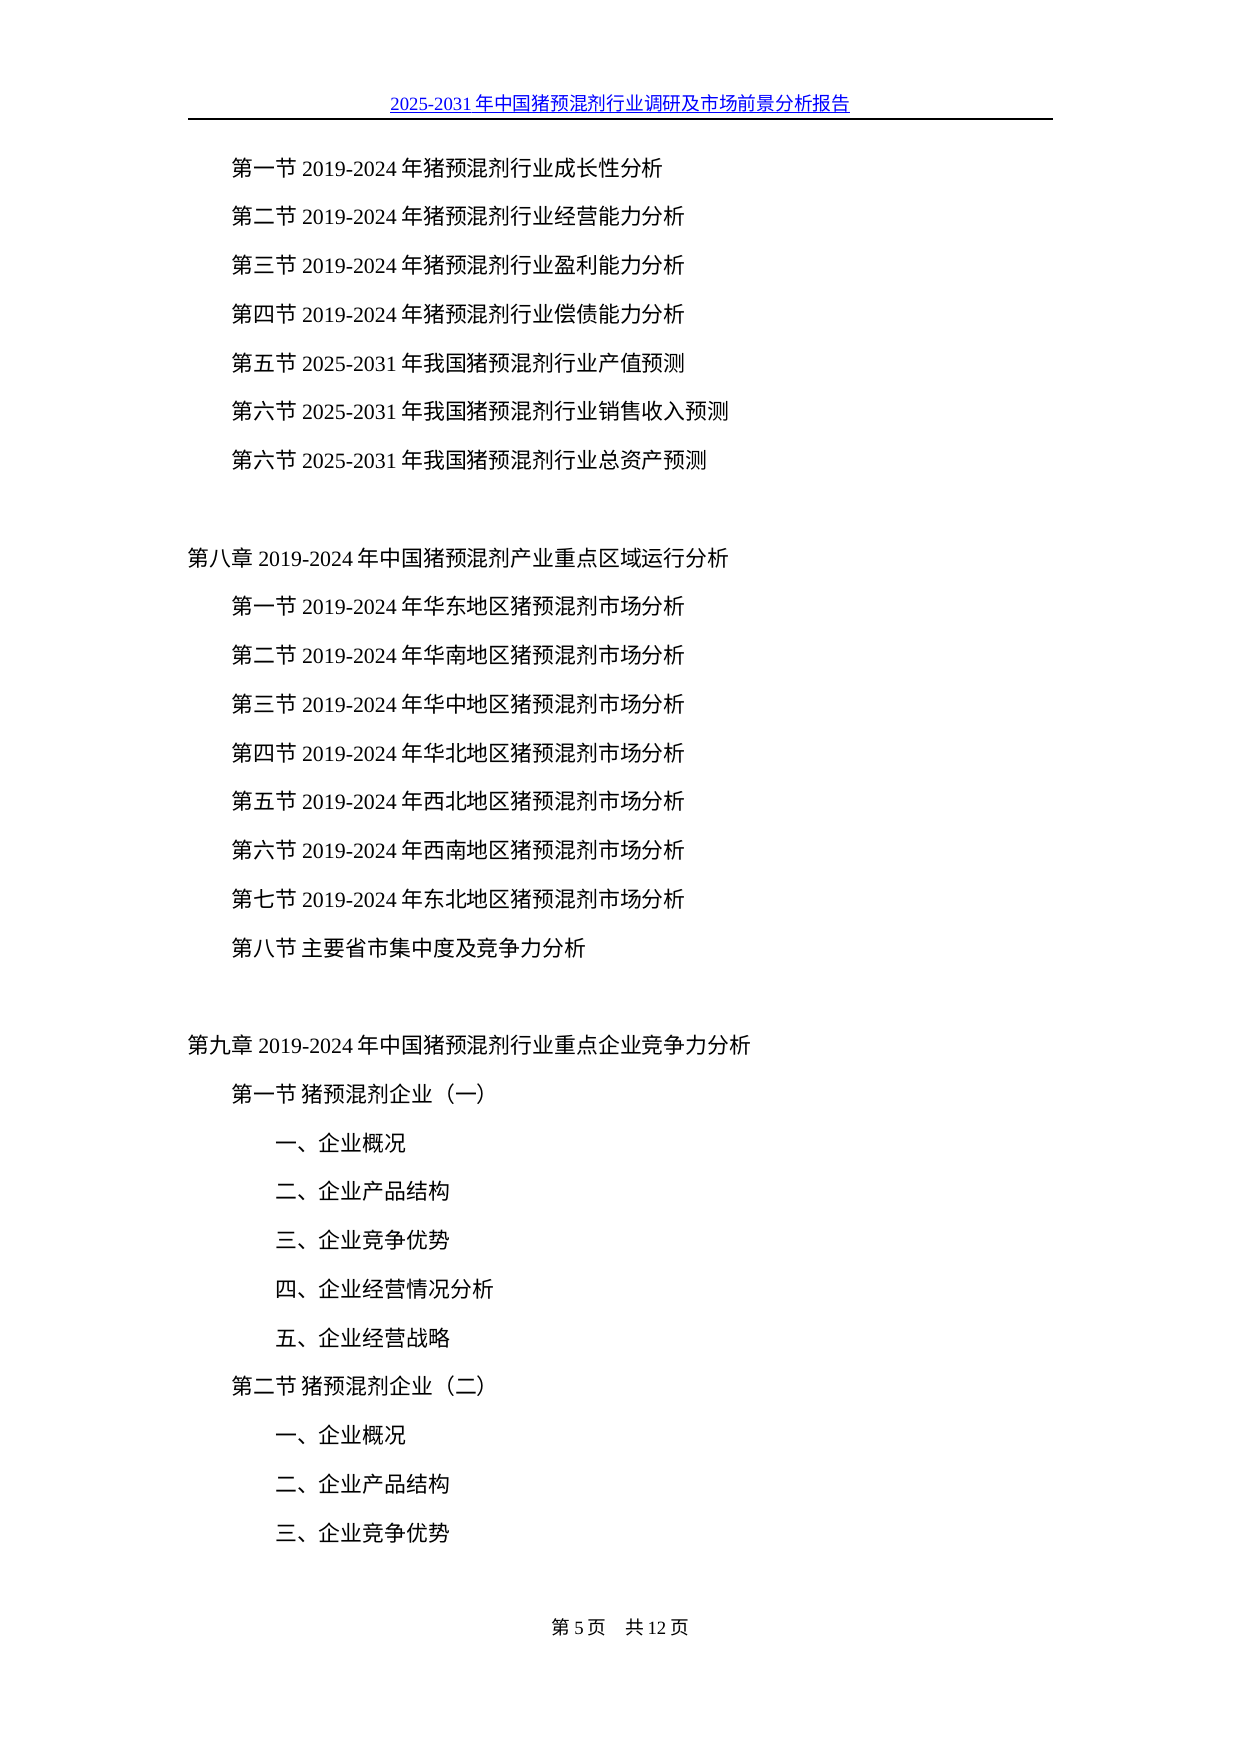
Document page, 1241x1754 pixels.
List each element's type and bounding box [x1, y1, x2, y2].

text [187, 150, 1053, 1548]
